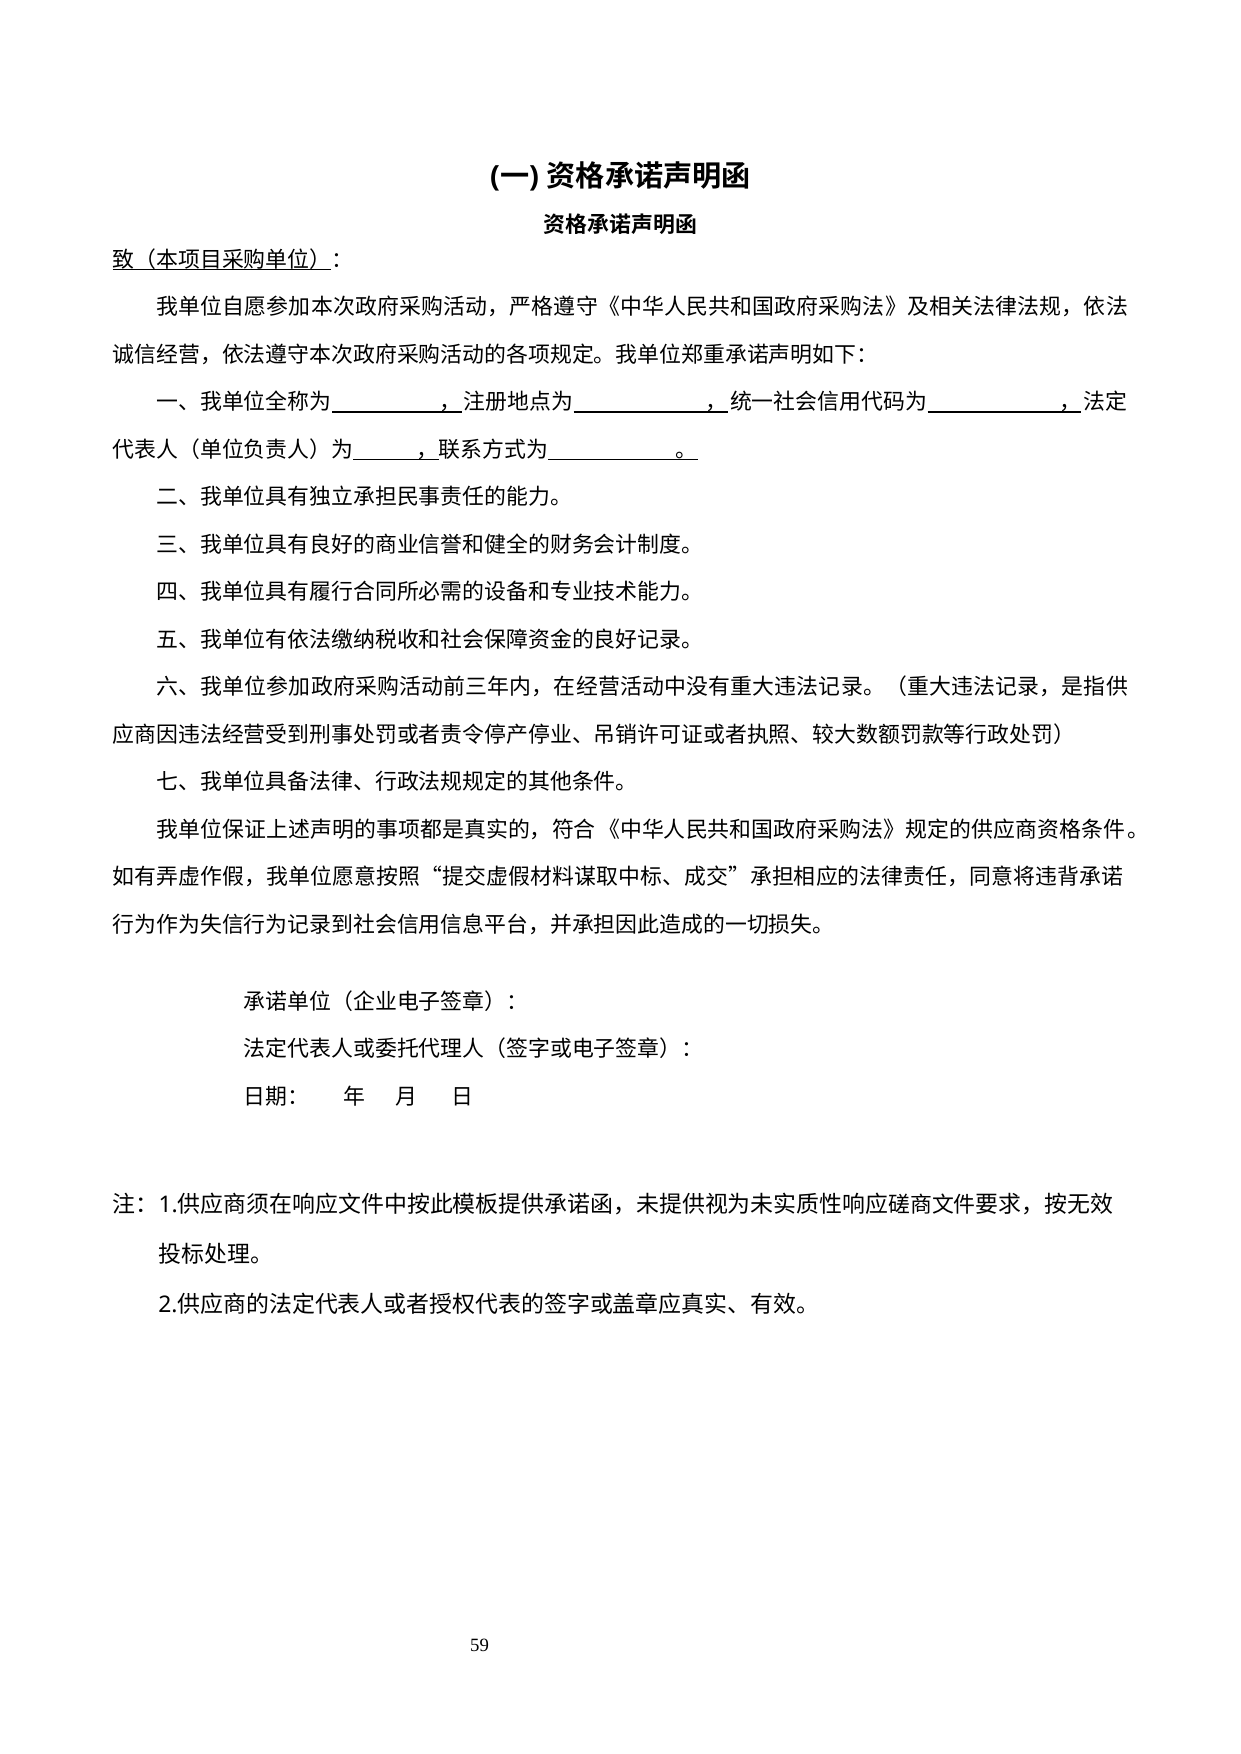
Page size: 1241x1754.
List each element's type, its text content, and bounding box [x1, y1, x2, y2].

text 日期： 年 月 日 [112, 1079, 1128, 1111]
text 七、我单位具备法律、行政法规规定的其他条件。 [112, 764, 1128, 796]
text 致（本项目采购单位）： [112, 242, 1128, 273]
text 二、我单位具有独立承担民事责任的能力。 [112, 479, 1128, 511]
text 五、我单位有依法缴纳税收和社会保障资金的良好记录。 [112, 622, 1128, 653]
text 一、我单位全称为 ，注册地点为 ，统一社会信用代码为 ，法定代表人（单位负责人）为 ，联系方式为 。 [112, 384, 1128, 463]
text 注：1.供应商须在响应文件中按此模板提供承诺函，未提供视为未实质性响应磋商文件要求，按无效投标处理。 [112, 1186, 1128, 1269]
text 资格承诺声明函 [112, 196, 1128, 242]
text 2.供应商的法定代表人或者授权代表的签字或盖章应真实、有效。 [158, 1286, 1128, 1319]
text 我单位保证上述声明的事项都是真实的，符合《中华人民共和国政府采购法》规定的供应商资格条件。如有弄虚作假，我单位愿意按照“提交虚假材料谋取中标、成交”承担相应的法律责任，同意将违背承诺行为作为失信行为记录到社会信用信息平台，并承担因此造成的一切损失。 [112, 812, 1128, 938]
text 三、我单位具有良好的商业信誉和健全的财务会计制度。 [112, 527, 1128, 558]
subtitle (一) 资格承诺声明函 [112, 150, 1128, 196]
text 四、我单位具有履行合同所必需的设备和专业技术能力。 [112, 574, 1128, 606]
text 六、我单位参加政府采购活动前三年内，在经营活动中没有重大违法记录。（重大违法记录，是指供应商因违法经营受到刑事处罚或者责令停产停业、吊销许可证或者执照、较大数额罚款等行政处罚） [112, 669, 1128, 748]
text 我单位自愿参加本次政府采购活动，严格遵守《中华人民共和国政府采购法》及相关法律法规，依法诚信经营，依法遵守本次政府采购活动的各项规定。我单位郑重承诺声明如下： [112, 289, 1128, 368]
text 法定代表人或委托代理人（签字或电子签章）： [112, 1031, 1128, 1063]
text 承诺单位（企业电子签章）： [112, 984, 1128, 1016]
